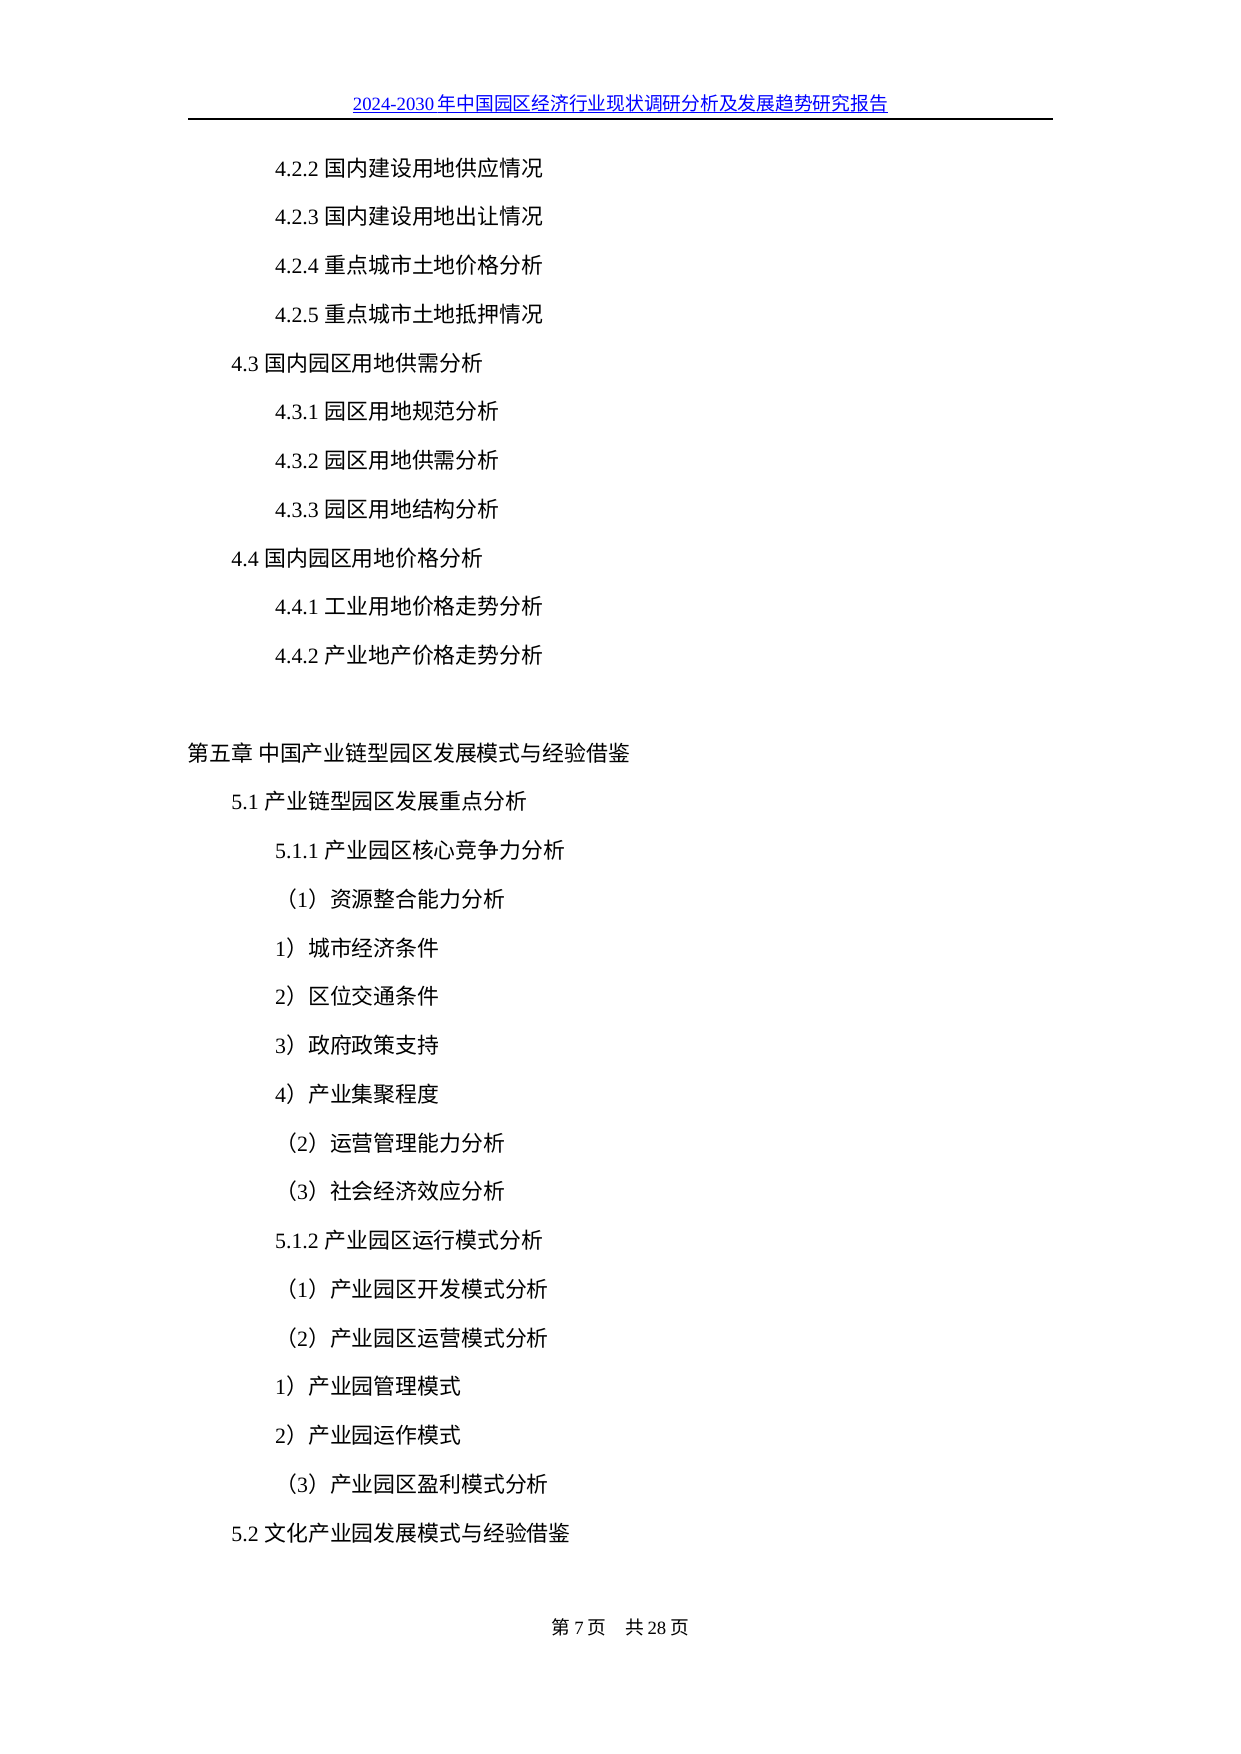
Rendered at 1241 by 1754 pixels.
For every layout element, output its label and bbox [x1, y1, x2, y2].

text [187, 150, 1053, 1548]
